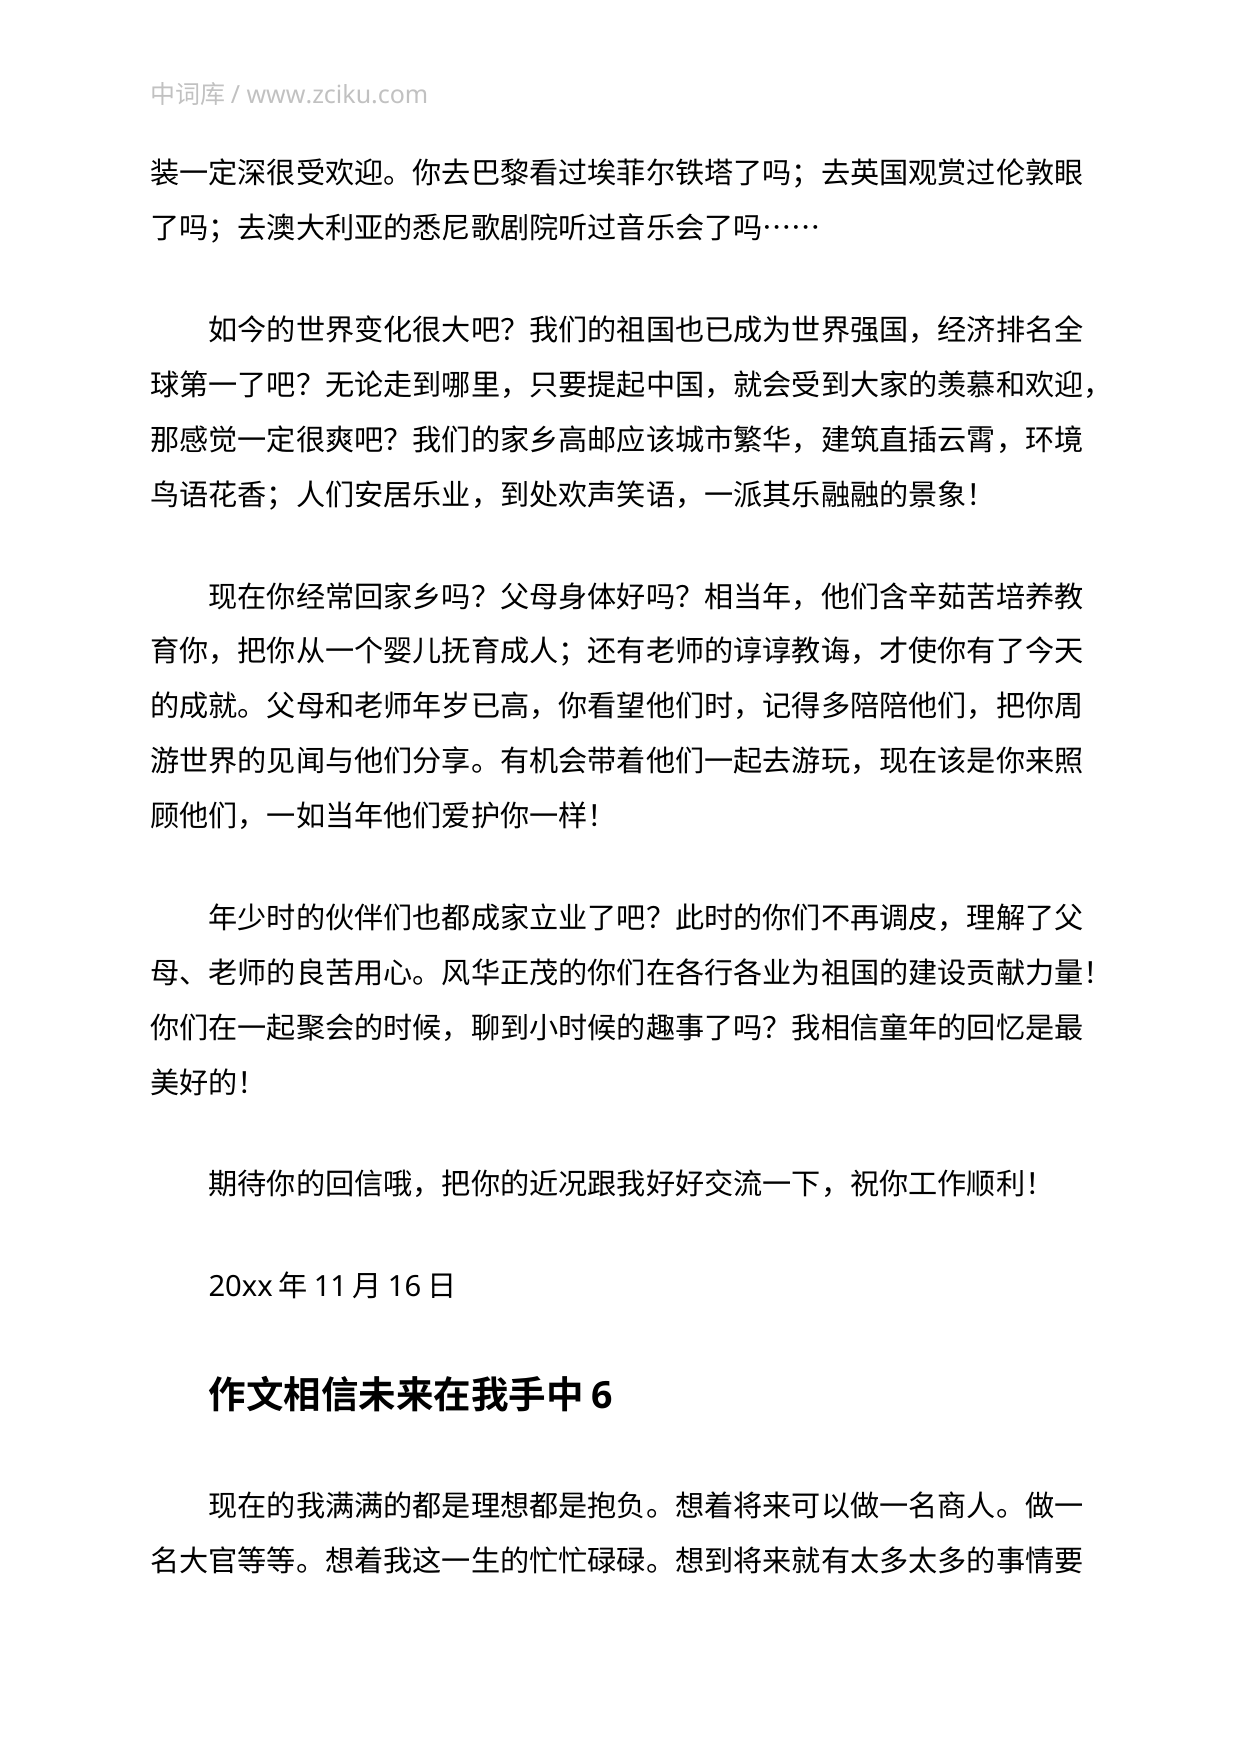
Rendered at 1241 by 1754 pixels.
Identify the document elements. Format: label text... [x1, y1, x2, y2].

text 现在你经常回家乡吗？父母身体好吗？相当年，他们含辛茹苦培养教育你，把你从一个婴儿抚育成人；还有老师的谆谆教诲，才使你有了今天的成就。父母和老师年岁已高，你看望他们时，记得多陪陪他们，把你周游世界的见闻与他们分享。有机会带着他们一起去游玩，现在该是你来照顾他们，一如当年他们爱护你一样！ [150, 573, 1090, 835]
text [150, 150, 1090, 247]
text 期待你的回信哦，把你的近况跟我好好交流一下，祝你工作顺利！ [150, 1161, 1090, 1203]
text 如今的世界变化很大吧？我们的祖国也已成为世界强国，经济排名全球第一了吧？无论走到哪里，只要提起中国，就会受到大家的羡慕和欢迎，那感觉一定很爽吧？我们的家乡高邮应该城市繁华，建筑直插云霄，环境鸟语花香；人们安居乐业，到处欢声笑语，一派其乐融融的景象！ [150, 307, 1090, 514]
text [150, 1482, 1090, 1579]
text 作文相信未来在我手中6 [150, 1365, 1090, 1419]
text 20xx年11月16日 [150, 1263, 1090, 1305]
text 年少时的伙伴们也都成家立业了吧？此时的你们不再调皮，理解了父母、老师的良苦用心。风华正茂的你们在各行各业为祖国的建设贡献力量！你们在一起聚会的时候，聊到小时候的趣事了吗？我相信童年的回忆是最美好的！ [150, 894, 1090, 1101]
